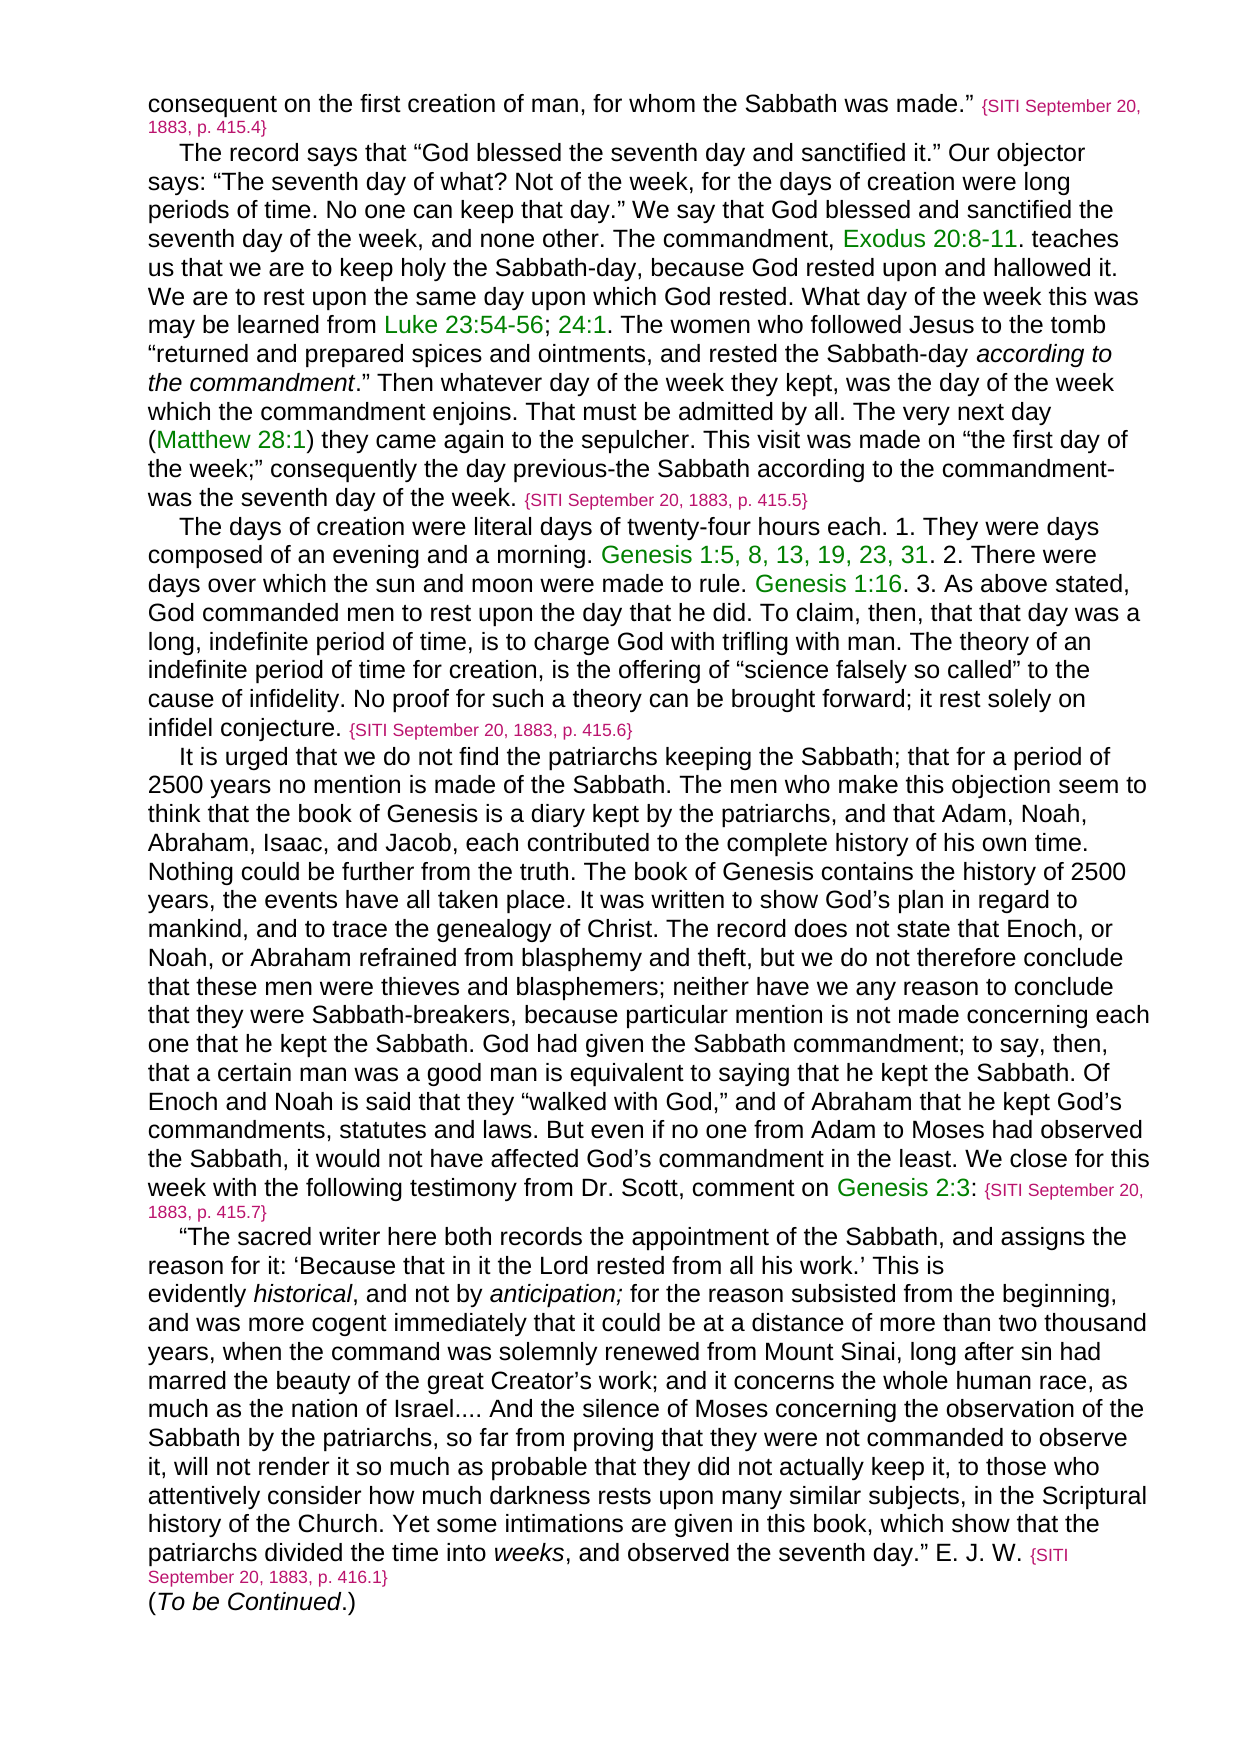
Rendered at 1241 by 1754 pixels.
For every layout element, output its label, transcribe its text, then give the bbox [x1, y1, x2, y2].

text “The sacred writer here both records the appointment of the Sabbath, and assigns the reason for it: ‘Because that in it the Lord rested from all his work.’ This is evidently historical, and not by anticipation; for the reason subsisted from the beginning, and was more cogent immediately that it could be at a distance of more than two thousand years, when the command was solemnly renewed from Mount Sinai, long after sin had marred the beauty of the great Creator’s work; and it concerns the whole human race, as much as the nation of Israel.... And the silence of Moses concerning the observation of the Sabbath by the patriarchs, so far from proving that they were not commanded to observe it, will not render it so much as probable that they did not actually keep it, to those who attentively consider how much darkness rests upon many similar subjects, in the Scriptural history of the Church. Yet some intimations are given in this book, which show that the patriarchs divided the time into weeks, and observed the seventh day.” E. J. W. {SITI September 20, 1883, p. 416.1} [148, 1222, 1152, 1587]
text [148, 88, 1152, 138]
text (To be Continued.) [148, 1587, 1152, 1616]
text It is urged that we do not find the patriarchs keeping the Sabbath; that for a period of 2500 years no mention is made of the Sabbath. The men who make this objection seem to think that the book of Genesis is a diary kept by the patriarchs, and that Adam, Noah, Abraham, Isaac, and Jacob, each contributed to the complete history of his own time. Nothing could be further from the truth. The book of Genesis contains the history of 2500 years, the events have all taken place. It was written to show God’s plan in regard to mankind, and to trace the genealogy of Christ. The record does not state that Enoch, or Noah, or Abraham refrained from blasphemy and theft, but we do not therefore conclude that these men were thieves and blasphemers; neither have we any reason to conclude that they were Sabbath-breakers, because particular mention is not made concerning each one that he kept the Sabbath. God had given the Sabbath commandment; to say, then, that a certain man was a good man is equivalent to saying that he kept the Sabbath. Of Enoch and Noah is said that they “walked with God,” and of Abraham that he kept God’s commandments, statutes and laws. But even if no one from Adam to Moses had observed the Sabbath, it would not have affected God’s commandment in the least. We close for this week with the following testimony from Dr. Scott, comment on Genesis 2:3: {SITI September 20, 1883, p. 415.7} [148, 741, 1152, 1222]
text The record says that “God blessed the seventh day and sanctified it.” Our objector says: “The seventh day of what? Not of the week, for the days of creation were long periods of time. No one can keep that day.” We say that God blessed and sanctified the seventh day of the week, and none other. The commandment, Exodus 20:8-11. teaches us that we are to keep holy the Sabbath-day, because God rested upon and hallowed it. We are to rest upon the same day upon which God rested. What day of the week this was may be learned from Luke 23:54-56; 24:1. The women who followed Jesus to the tomb “returned and prepared spices and ointments, and rested the Sabbath-day according to the commandment.” Then whatever day of the week they kept, was the day of the week which the commandment enjoins. That must be admitted by all. The very next day (Matthew 28:1) they came again to the sepulcher. This visit was made on “the first day of the week;” consequently the day previous-the Sabbath according to the commandment-was the seventh day of the week. {SITI September 20, 1883, p. 415.5} [148, 138, 1152, 511]
text The days of creation were literal days of twenty-four hours each. 1. They were days composed of an evening and a morning. Genesis 1:5, 8, 13, 19, 23, 31. 2. There were days over which the sun and moon were made to rule. Genesis 1:16. 3. As above stated, God commanded men to rest upon the day that he did. To claim, then, that that day was a long, indefinite period of time, is to charge God with trifling with man. The theory of an indefinite period of time for creation, is the offering of “science falsely so called” to the cause of infidelity. No proof for such a theory can be brought forward; it rest solely on infidel conjecture. {SITI September 20, 1883, p. 415.6} [148, 511, 1152, 741]
